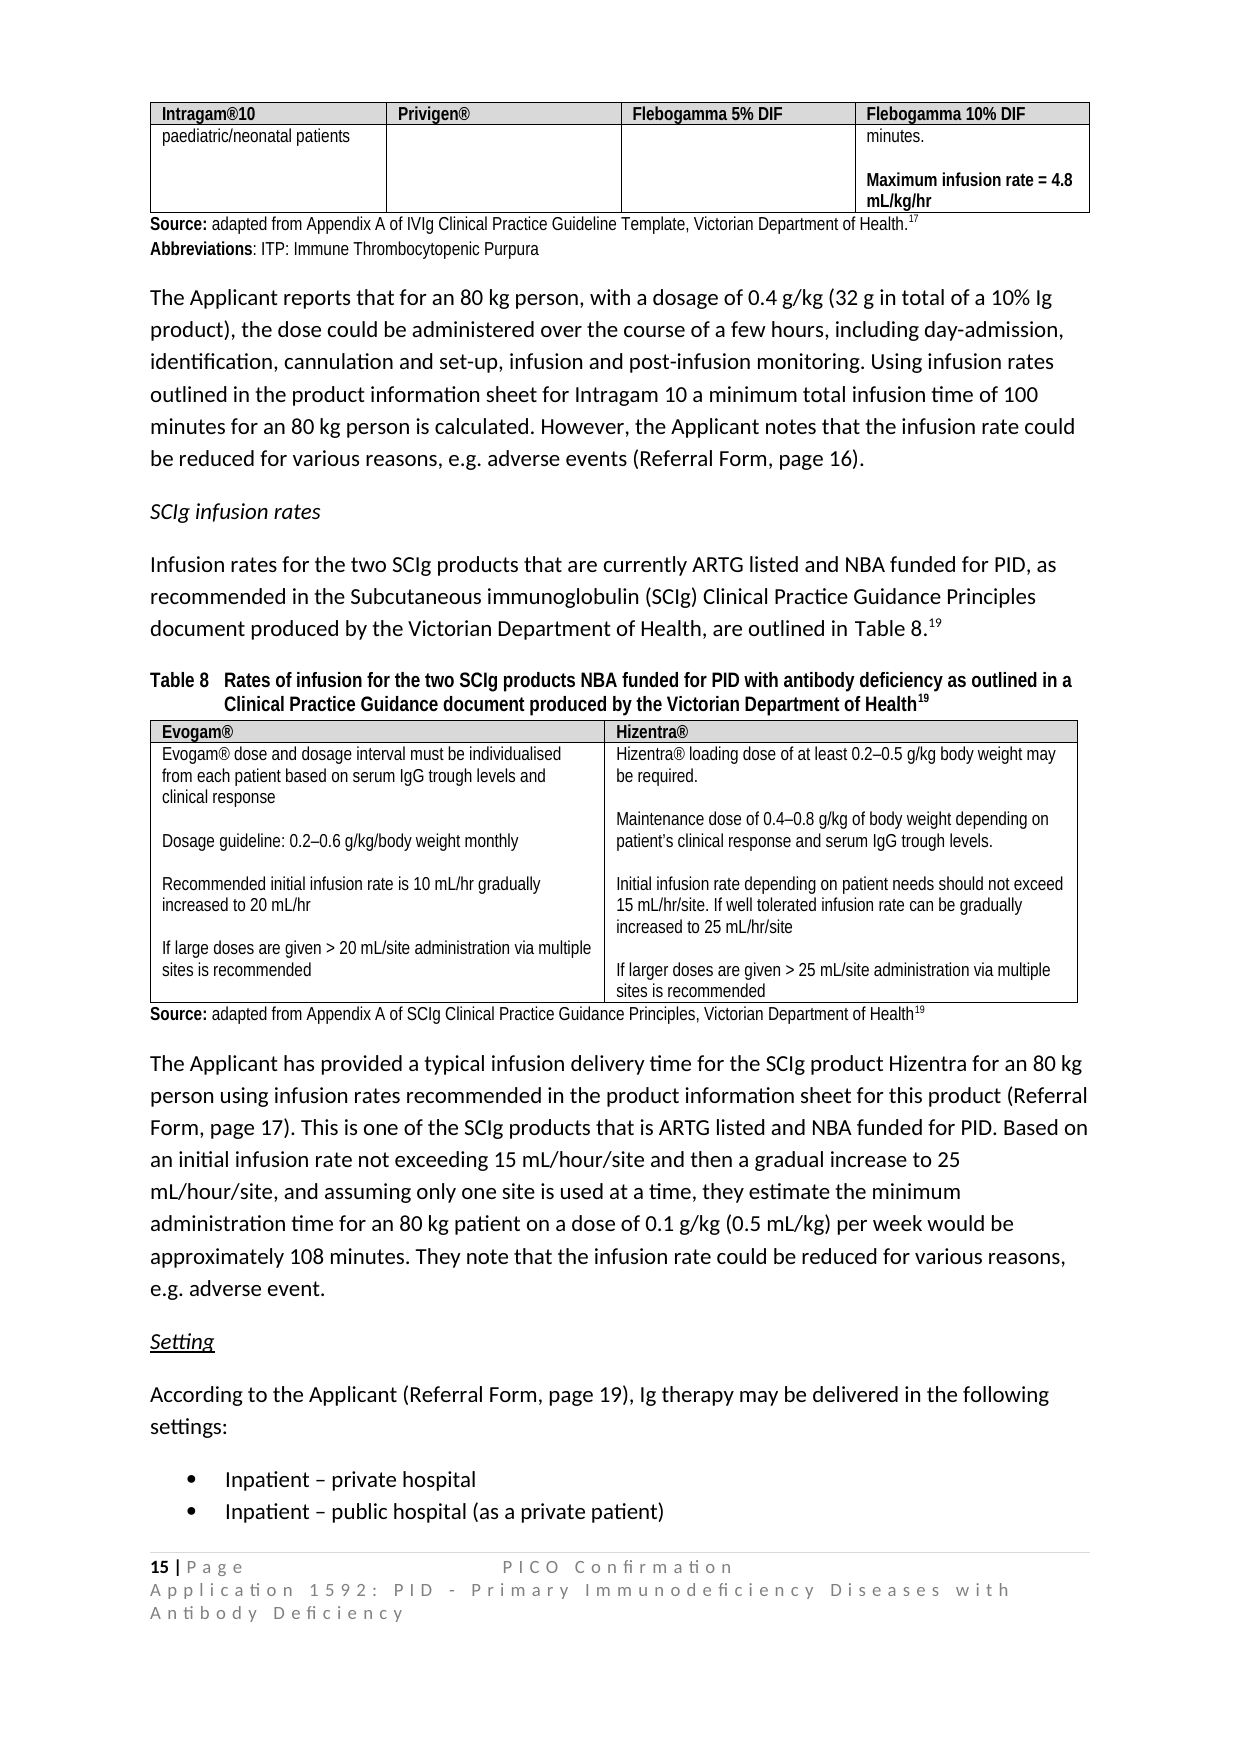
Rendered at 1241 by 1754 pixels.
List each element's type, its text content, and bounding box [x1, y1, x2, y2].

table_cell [387, 125, 621, 212]
text The Applicant has provided a typical infusion delivery time for the SCIg product Hizentra for an 80 kg person using infusion rates recommended in the product information sheet for this product (Referral Form, page 17). This is one of the SCIg products that is ARTG listed and NBA funded for PID. Based on an initial infusion rate not exceeding 15 mL/hour/site and then a gradual increase to 25 mL/hour/site, and assuming only one site is used at a time, they estimate the minimum administration time for an 80 kg patient on a dose of 0.1 g/kg (0.5 mL/kg) per week would be approximately 108 minutes. They note that the infusion rate could be reduced for various reasons, e.g. adverse event. [150, 1049, 1090, 1302]
table_header Evogam® [151, 721, 604, 742]
subtitle SCIg infusion rates [150, 497, 1090, 525]
table_cell Evogam® dose and dosage interval must be individualised from each patient based on serum IgG trough levels and clinical response Dosage guideline: 0.2–0.6 g/kg/body weight monthly Recommended initial infusion rate is 10 mL/hr gradually increased to 20 mL/hr If large doses are given > 20 mL/site administration via multiple sites is recommended [151, 743, 604, 1002]
subtitle Setting [150, 1327, 1090, 1355]
text Source: adapted from Appendix A of SCIg Clinical Practice Guidance Principles, Victorian Department of Health19 [150, 1003, 1090, 1024]
text Infusion rates for the two SCIg products that are currently ARTG listed and NBA funded for PID, as recommended in the Subcutaneous immunoglobulin (SCIg) Clinical Practice Guidance Principles document produced by the Victorian Department of Health, are outlined in Table 8.19 [150, 550, 1090, 642]
list Inpatient – private hospital [187, 1465, 1090, 1493]
table_header Flebogamma 10% DIF [856, 103, 1089, 124]
text Abbreviations: ITP: Immune Thrombocytopenic Purpura [150, 237, 1090, 259]
list Inpatient – public hospital (as a private patient) [187, 1497, 1090, 1525]
text Source: adapted from Appendix A of IVIg Clinical Practice Guideline Template, Victorian Department of Health.17 [150, 213, 1090, 234]
table_header Intragam®10 [151, 103, 386, 124]
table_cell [151, 125, 386, 212]
table_header Flebogamma 5% DIF [622, 103, 855, 124]
text According to the Applicant (Referral Form, page 19), Ig therapy may be delivered in the following settings: [150, 1380, 1090, 1440]
table_header Hizentra® [605, 721, 1077, 742]
text The Applicant reports that for an 80 kg person, with a dosage of 0.4 g/kg (32 g in total of a 10% Ig product), the dose could be administered over the course of a few hours, including day-admission, identification, cannulation and set-up, infusion and post-infusion monitoring. Using infusion rates outlined in the product information sheet for Intragam 10 a minimum total infusion time of 100 minutes for an 80 kg person is calculated. However, the Applicant notes that the infusion rate could be reduced for various reasons, e.g. adverse events (Referral Form, page 16). [150, 283, 1090, 472]
text Table 8 Rates of infusion for the two SCIg products NBA funded for PID with antibody deficiency as outlined in a Clinical Practice Guidance document produced by the Victorian Department of Health19 [150, 667, 1090, 715]
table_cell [856, 125, 1089, 212]
table_cell Hizentra® loading dose of at least 0.2–0.5 g/kg body weight may be required. Maintenance dose of 0.4–0.8 g/kg of body weight depending on patient’s clinical response and serum IgG trough levels. Initial infusion rate depending on patient needs should not exceed 15 mL/hr/site. If well tolerated infusion rate can be gradually increased to 25 mL/hr/site If larger doses are given > 25 mL/site administration via multiple sites is recommended [605, 743, 1077, 1002]
table_header Privigen® [387, 103, 621, 124]
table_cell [622, 125, 855, 212]
